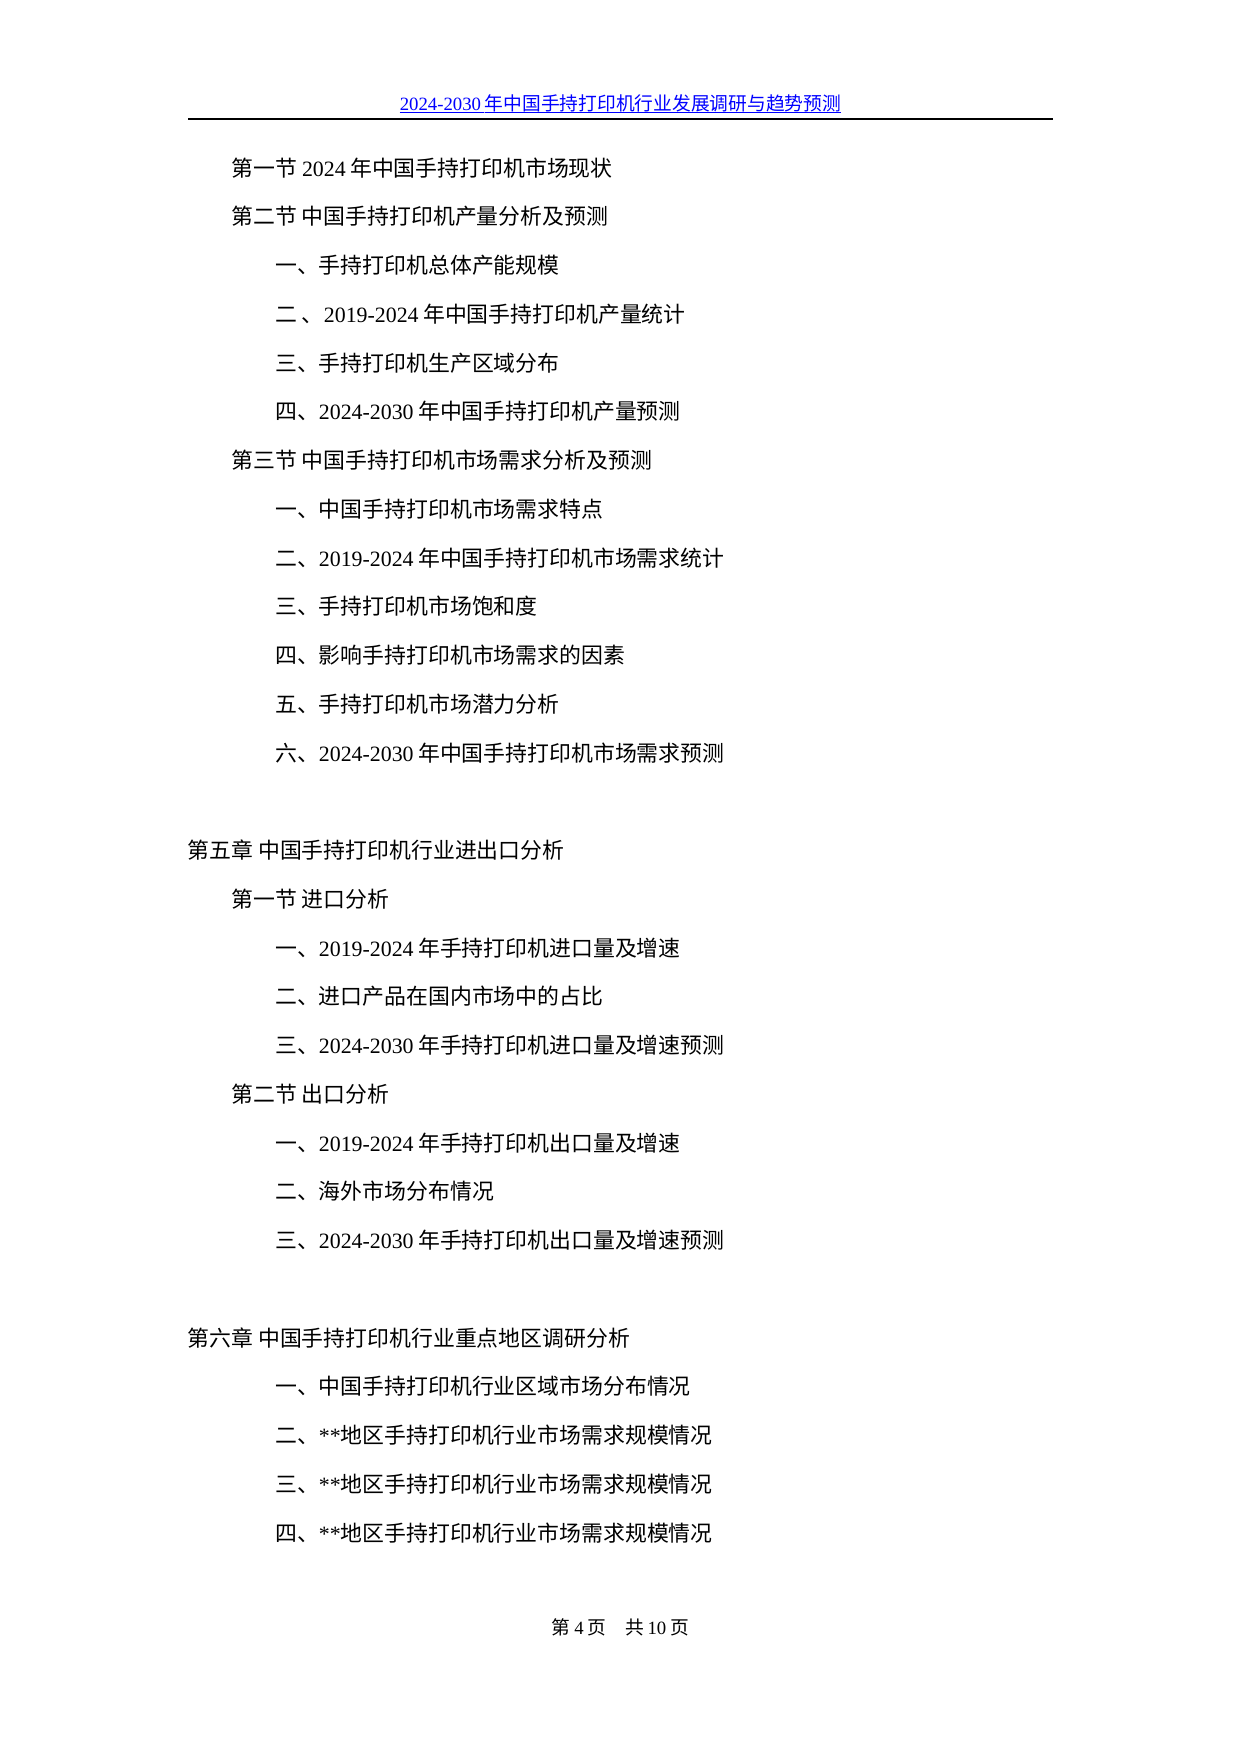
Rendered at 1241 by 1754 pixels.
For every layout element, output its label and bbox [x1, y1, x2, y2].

text [187, 150, 1053, 1548]
